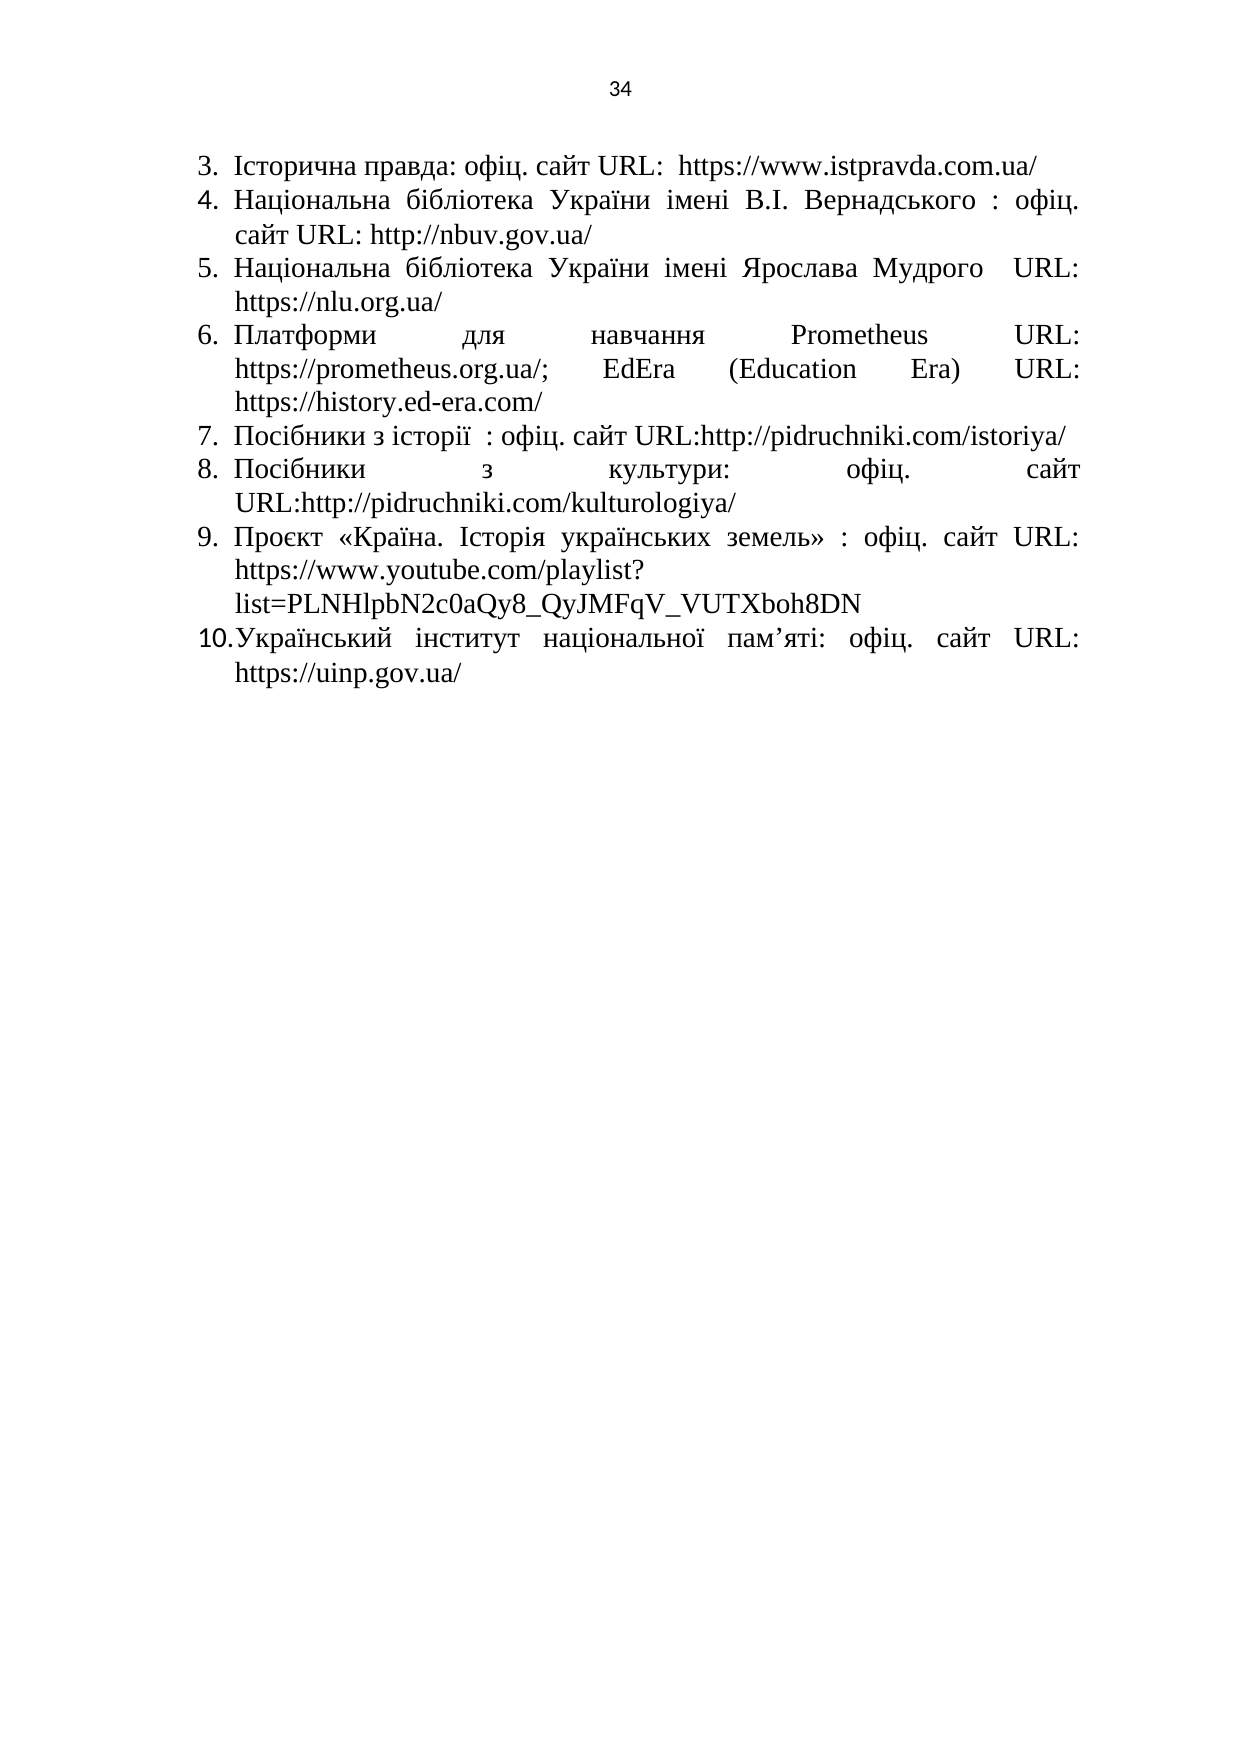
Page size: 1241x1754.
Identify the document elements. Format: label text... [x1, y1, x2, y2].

list Платформи для навчання Prometheus URL: https://prometheus.org.ua/; EdEra (Education Era) URL: https://history.ed-era.com/ [197, 317, 1081, 418]
list Національна бібліотека України імені В.І. Вернадського : офіц. сайт URL: http://nbuv.gov.ua/ [197, 181, 1081, 250]
list Національна бібліотека України імені Ярослава Мудрого URL: https://nlu.org.ua/ [197, 250, 1081, 317]
list Український інститут національної пам’яті: офіц. сайт URL: https://uinp.gov.ua/ [197, 619, 1081, 688]
list Посібники з культури: офіц. сайт URL:http://pidruchniki.com/kulturologiya/ [197, 452, 1081, 519]
list Історична правда: офіц. сайт URL: https://www.istpravda.com.ua/ [197, 148, 1081, 181]
list Посібники з історії : офіц. сайт URL:http://pidruchniki.com/istoriya/ [197, 418, 1081, 452]
list Проєкт «Країна. Історія українських земель» : офіц. сайт URL: https://www.youtube.com/playlist?list=PLNHlpbN2c0aQy8_QyJMFqV_VUTXboh8DN [197, 519, 1081, 619]
